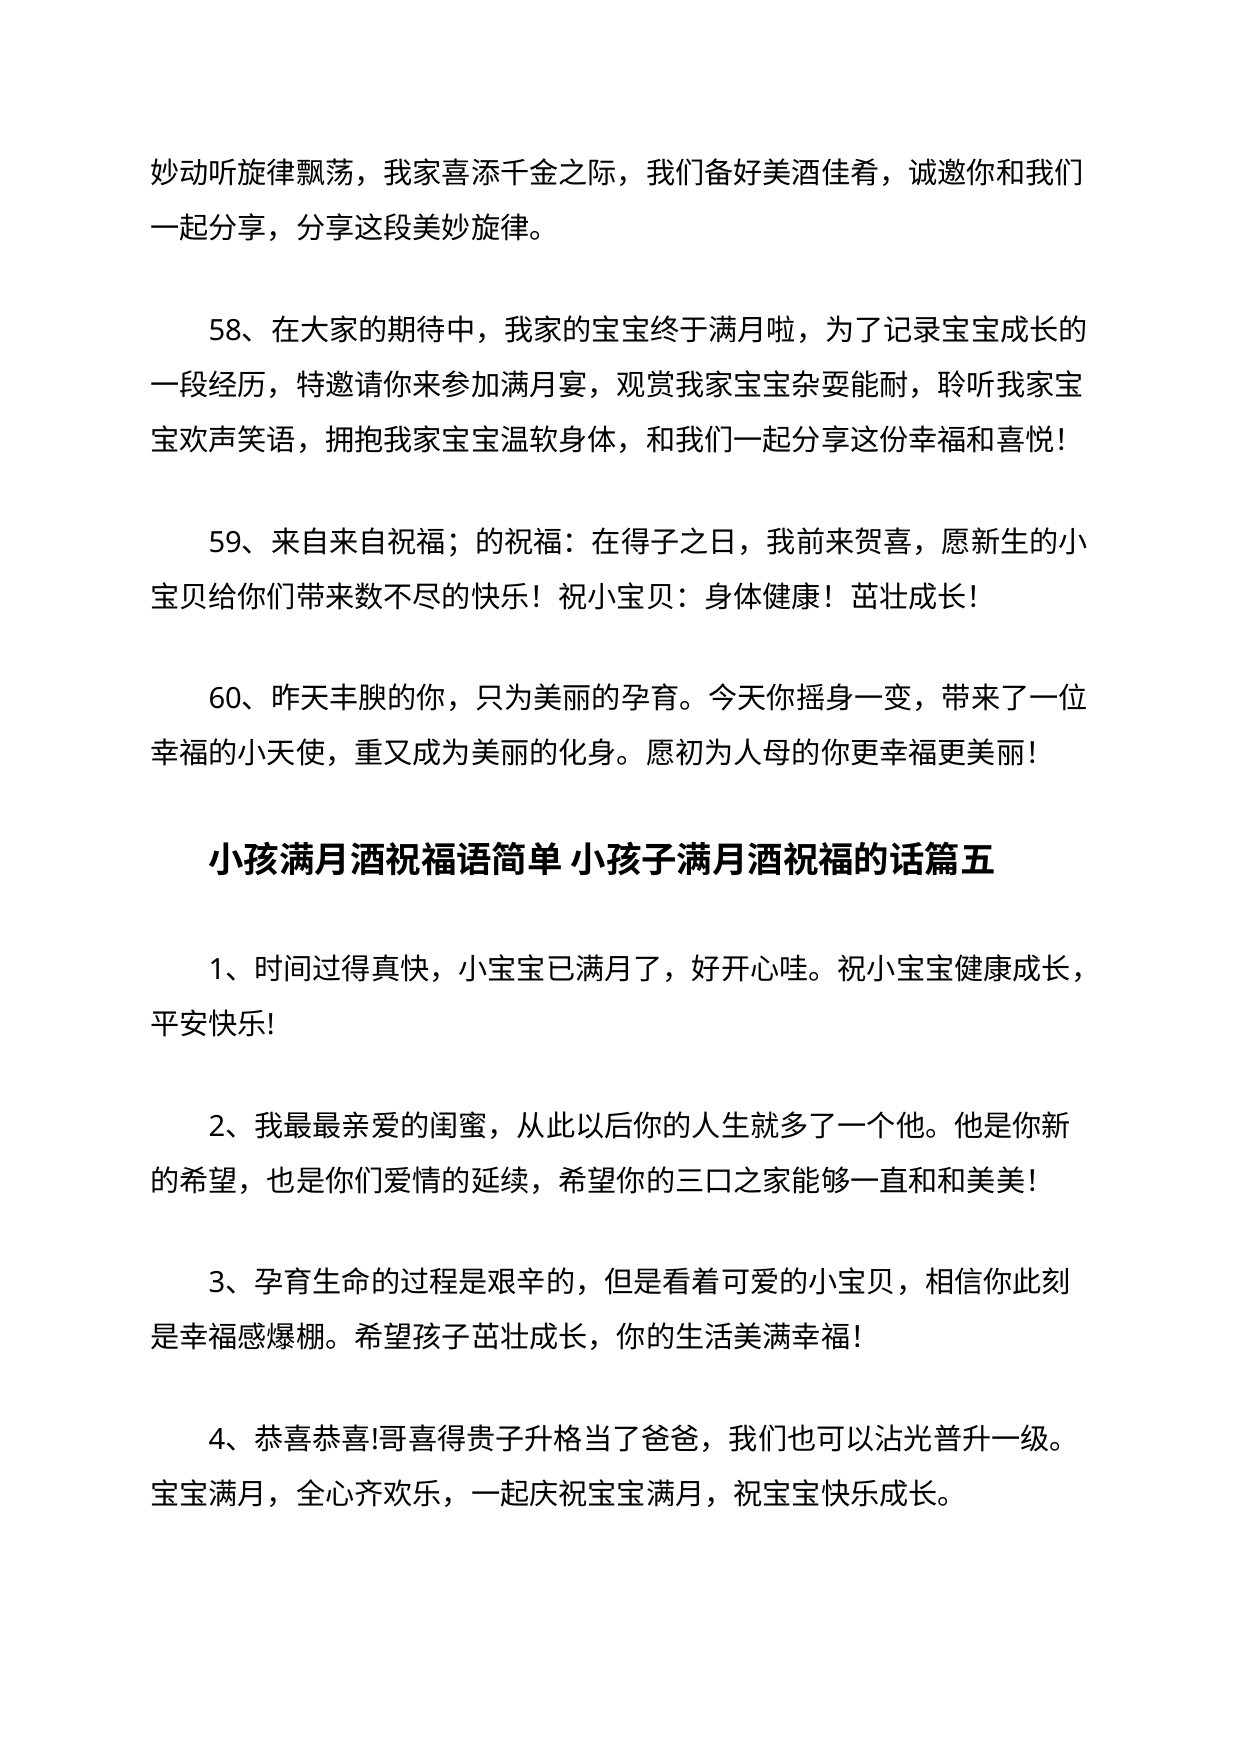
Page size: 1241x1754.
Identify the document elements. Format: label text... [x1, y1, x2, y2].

text 2、我最最亲爱的闺蜜，从此以后你的人生就多了一个他。他是你新的希望，也是你们爱情的延续，希望你的三口之家能够一直和和美美！ [150, 1102, 1090, 1199]
text 3、孕育生命的过程是艰辛的，但是看着可爱的小宝贝，相信你此刻是幸福感爆棚。希望孩子茁壮成长，你的生活美满幸福！ [150, 1259, 1090, 1356]
text 58、在大家的期待中，我家的宝宝终于满月啦，为了记录宝宝成长的一段经历，特邀请你来参加满月宴，观赏我家宝宝杂耍能耐，聆听我家宝宝欢声笑语，拥抱我家宝宝温软身体，和我们一起分享这份幸福和喜悦！ [150, 307, 1090, 459]
text 59、来自来自祝福；的祝福：在得子之日，我前来贺喜，愿新生的小宝贝给你们带来数不尽的快乐！祝小宝贝：身体健康！茁壮成长！ [150, 518, 1090, 616]
text 60、昨天丰腴的你，只为美丽的孕育。今天你摇身一变，带来了一位幸福的小天使，重又成为美丽的化身。愿初为人母的你更幸福更美丽！ [150, 675, 1090, 772]
text 1、时间过得真快，小宝宝已满月了，好开心哇。祝小宝宝健康成长，平安快乐! [150, 945, 1090, 1043]
text 4、恭喜恭喜!哥喜得贵子升格当了爸爸，我们也可以沾光普升一级。宝宝满月，全心齐欢乐，一起庆祝宝宝满月，祝宝宝快乐成长。 [150, 1416, 1090, 1513]
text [150, 150, 1090, 247]
text 小孩满月酒祝福语简单 小孩子满月酒祝福的话篇五 [150, 832, 1090, 883]
